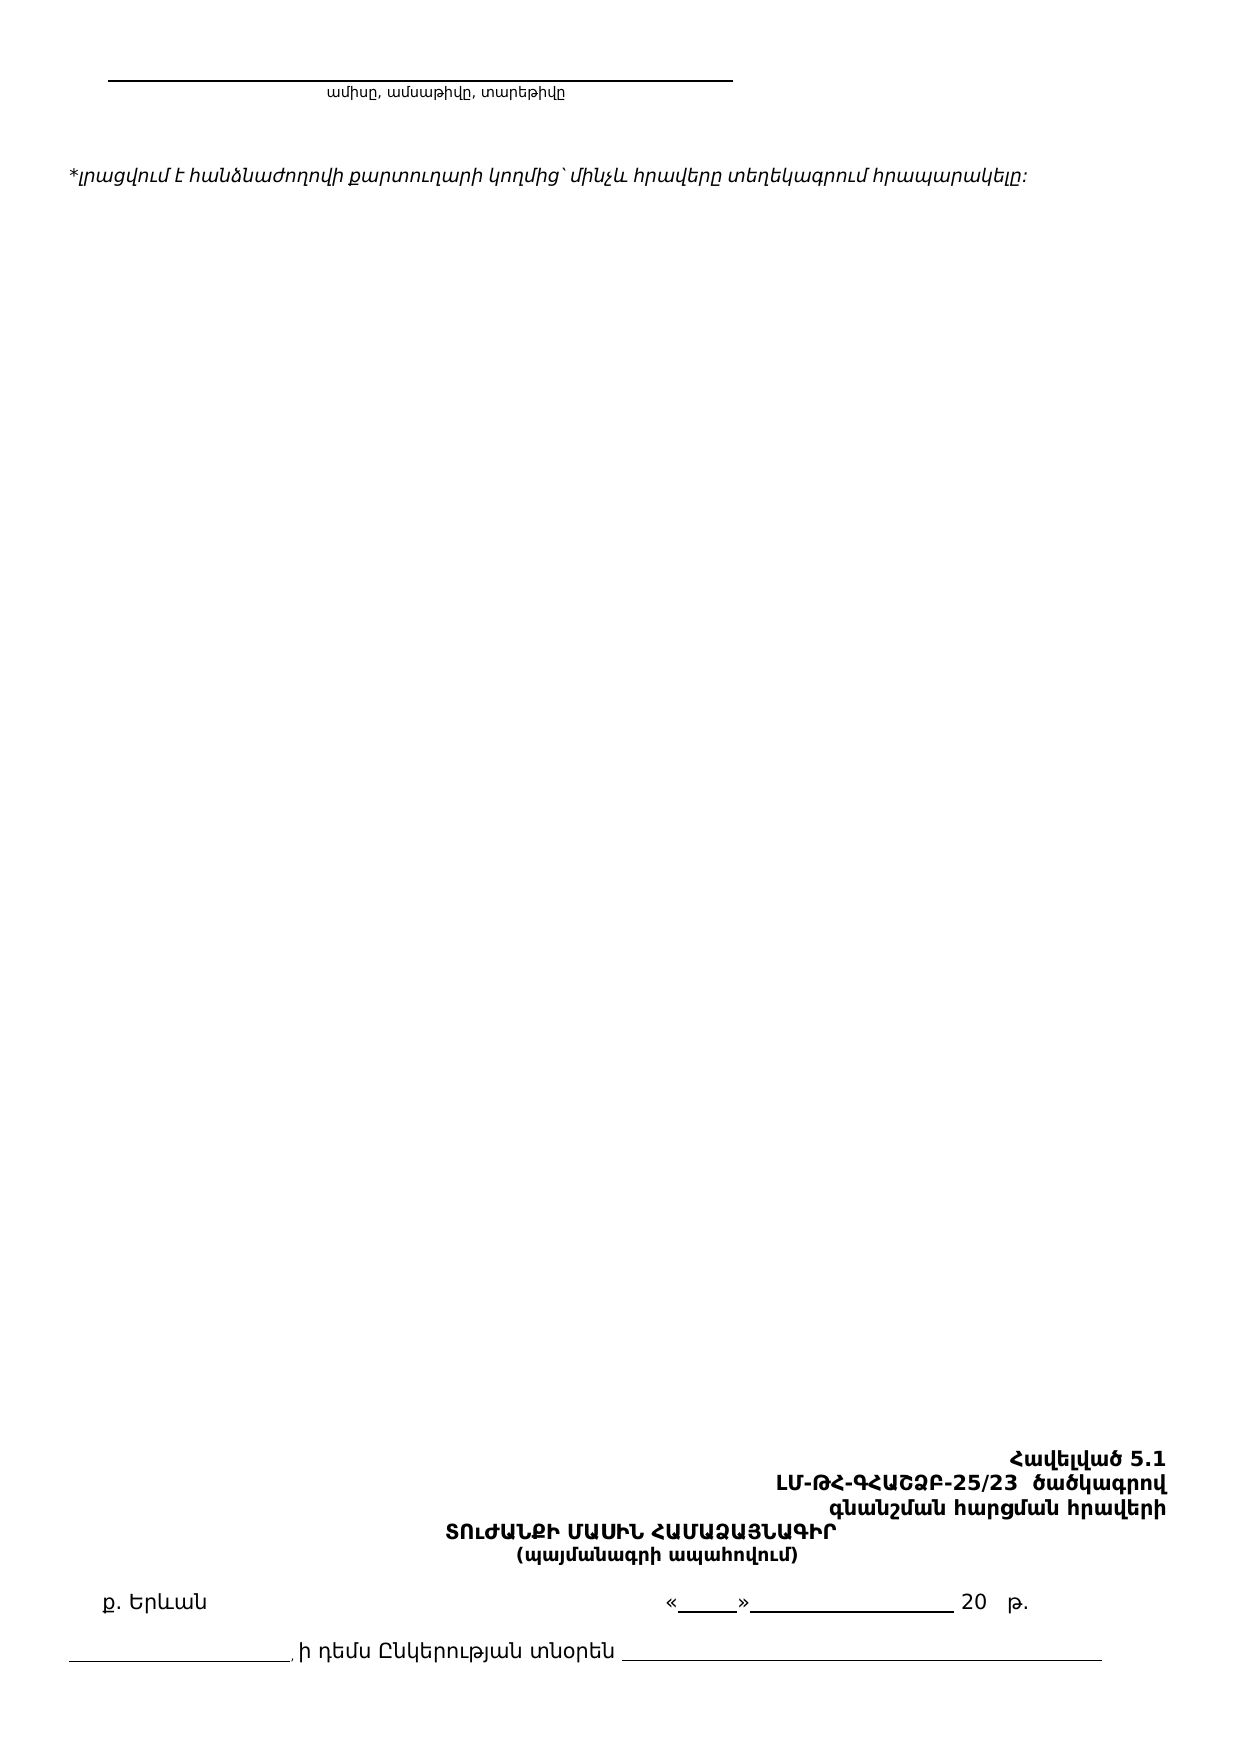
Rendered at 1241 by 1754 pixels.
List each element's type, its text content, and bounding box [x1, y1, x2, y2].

text , ի դեմս Ընկերության տնօրեն [69, 1639, 1167, 1663]
text (պայմանագրի ապահովում) [69, 1544, 1167, 1566]
text ամիսը, ամսաթիվը, տարեթիվը [69, 84, 1167, 113]
text *լրացվում է հանձնաժողովի քարտուղարի կողմից` մինչև հրավերը տեղեկագրում հրապարակելը: [69, 162, 1167, 187]
text գնանշման հարցման հրավերի [69, 1496, 1167, 1520]
text ՏՈւԺԱՆՔԻ ՄԱՍԻՆ ՀԱՄԱՁԱՅՆԱԳԻՐ [69, 1520, 1167, 1544]
text ք. Երևան « » 20 թ. [69, 1590, 1167, 1615]
text Հավելված 5.1 [69, 1447, 1167, 1471]
text ԼՄ-ԹՀ-ԳՀԱՇՁԲ-25/23 ծածկագրով [69, 1471, 1167, 1496]
